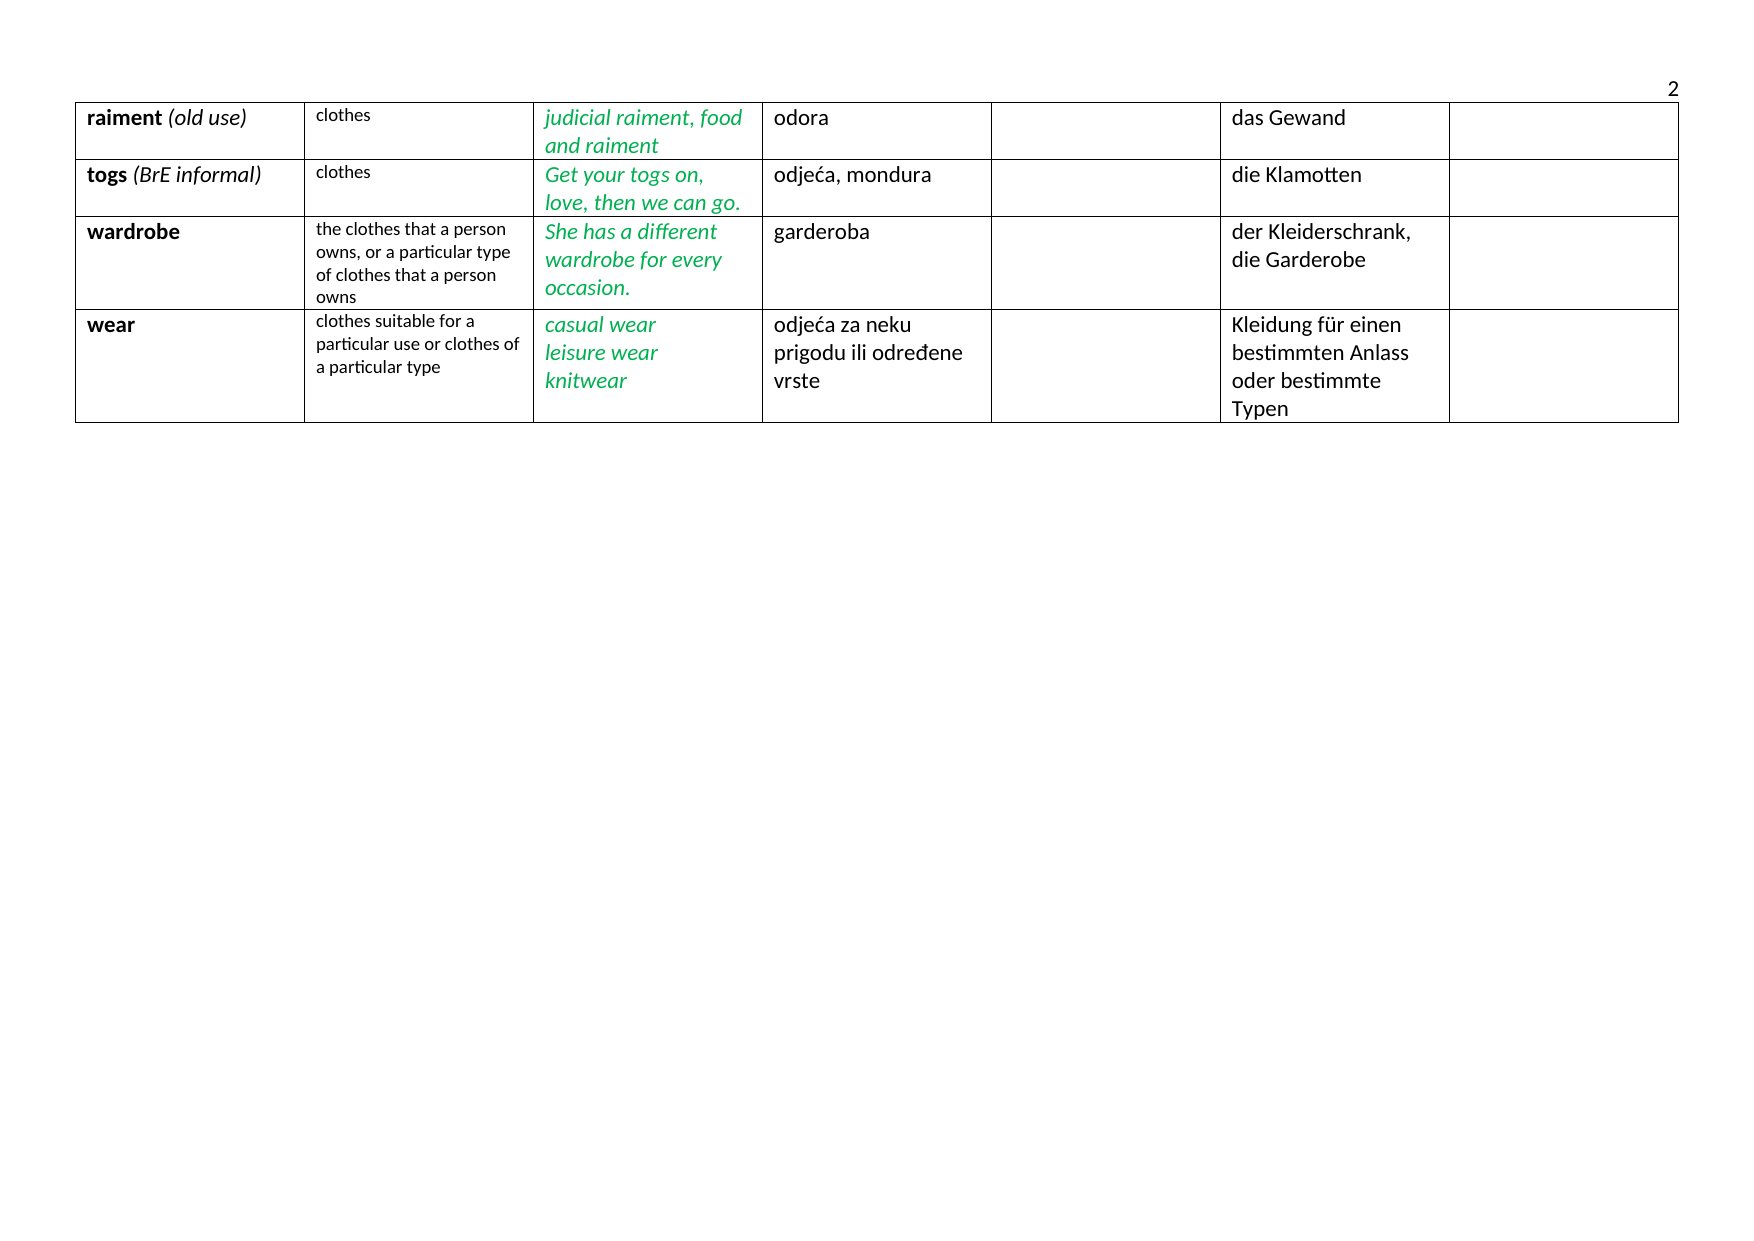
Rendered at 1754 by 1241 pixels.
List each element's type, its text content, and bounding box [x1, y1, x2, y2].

table_cell der Kleiderschrank, die Garderobe [1221, 217, 1449, 309]
table_cell odjeća za neku prigodu ili određene vrste [763, 310, 991, 422]
table_cell das Gewand [1221, 103, 1449, 159]
table_cell [992, 217, 1220, 309]
table_cell the clothes that a person owns, or a particular type of clothes that a person owns [305, 217, 533, 309]
table_cell clothes suitable for a particular use or clothes of a particular type [305, 310, 533, 422]
table_cell garderoba [763, 217, 991, 309]
table_cell wear [76, 310, 304, 422]
table_cell She has a different wardrobe for every occasion. [534, 217, 762, 309]
table_cell odora [763, 103, 991, 159]
table_cell raiment (old use) [76, 103, 304, 159]
table_cell [1450, 310, 1678, 422]
table_cell judicial raiment, food and raiment [534, 103, 762, 159]
table_cell togs (BrE informal) [76, 160, 304, 216]
table_cell [1450, 103, 1678, 159]
table_cell casual wear leisure wear knitwear [534, 310, 762, 422]
table_cell clothes [305, 160, 533, 216]
table_cell clothes [305, 103, 533, 159]
table_cell [992, 160, 1220, 216]
table_cell die Klamotten [1221, 160, 1449, 216]
table_cell Get your togs on, love, then we can go. [534, 160, 762, 216]
table_cell odjeća, mondura [763, 160, 991, 216]
table_cell [992, 310, 1220, 422]
table_cell Kleidung für einen bestimmten Anlass oder bestimmte Typen [1221, 310, 1449, 422]
table_cell [1450, 160, 1678, 216]
table_cell wardrobe [76, 217, 304, 309]
table_cell [1450, 217, 1678, 309]
table_cell [992, 103, 1220, 159]
